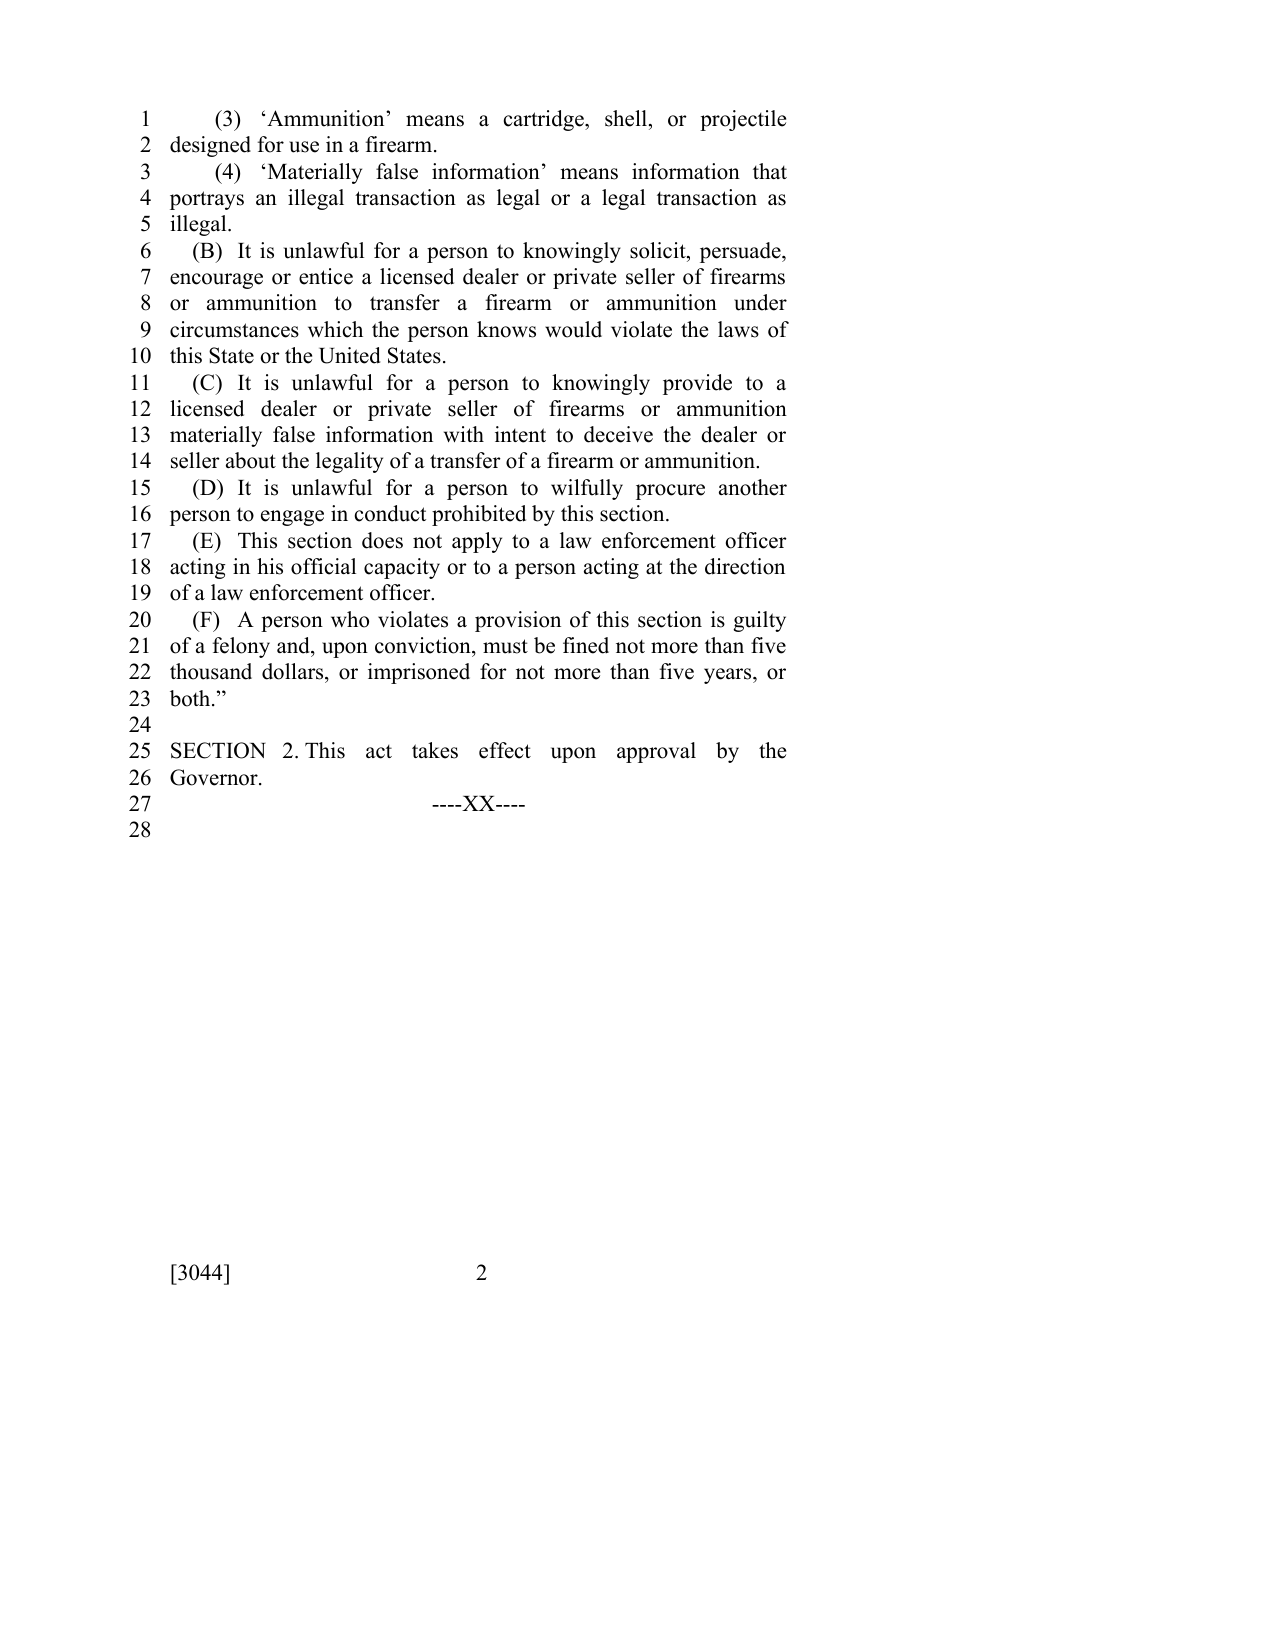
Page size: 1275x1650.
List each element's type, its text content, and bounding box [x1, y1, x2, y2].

text (D) It is unlawful for a person to wilfully procure another person to engage in conduct prohibited by this section. [169, 474, 787, 527]
text (4) ‘Materially false information’ means information that portrays an illegal transaction as legal or a legal transaction as illegal. [169, 158, 787, 237]
text (F) A person who violates a provision of this section is guilty of a felony and, upon conviction, must be fined not more than five thousand dollars, or imprisoned for not more than five years, or both.” [169, 606, 787, 711]
text (3) ‘Ammunition’ means a cartridge, shell, or projectile designed for use in a firearm. [169, 105, 787, 158]
text SECTION 2. This act takes effect upon approval by the Governor. [169, 737, 787, 790]
text (B) It is unlawful for a person to knowingly solicit, persuade, encourage or entice a licensed dealer or private seller of firearms or ammunition to transfer a firearm or ammunition under circumstances which the person knows would violate the laws of this State or the United States. [169, 237, 787, 368]
text (C) It is unlawful for a person to knowingly provide to a licensed dealer or private seller of firearms or ammunition materially false information with intent to deceive the dealer or seller about the legality of a transfer of a firearm or ammunition. [169, 368, 787, 474]
text ----XX---- [169, 790, 787, 817]
text (E) This section does not apply to a law enforcement officer acting in his official capacity or to a person acting at the direction of a law enforcement officer. [169, 527, 787, 606]
